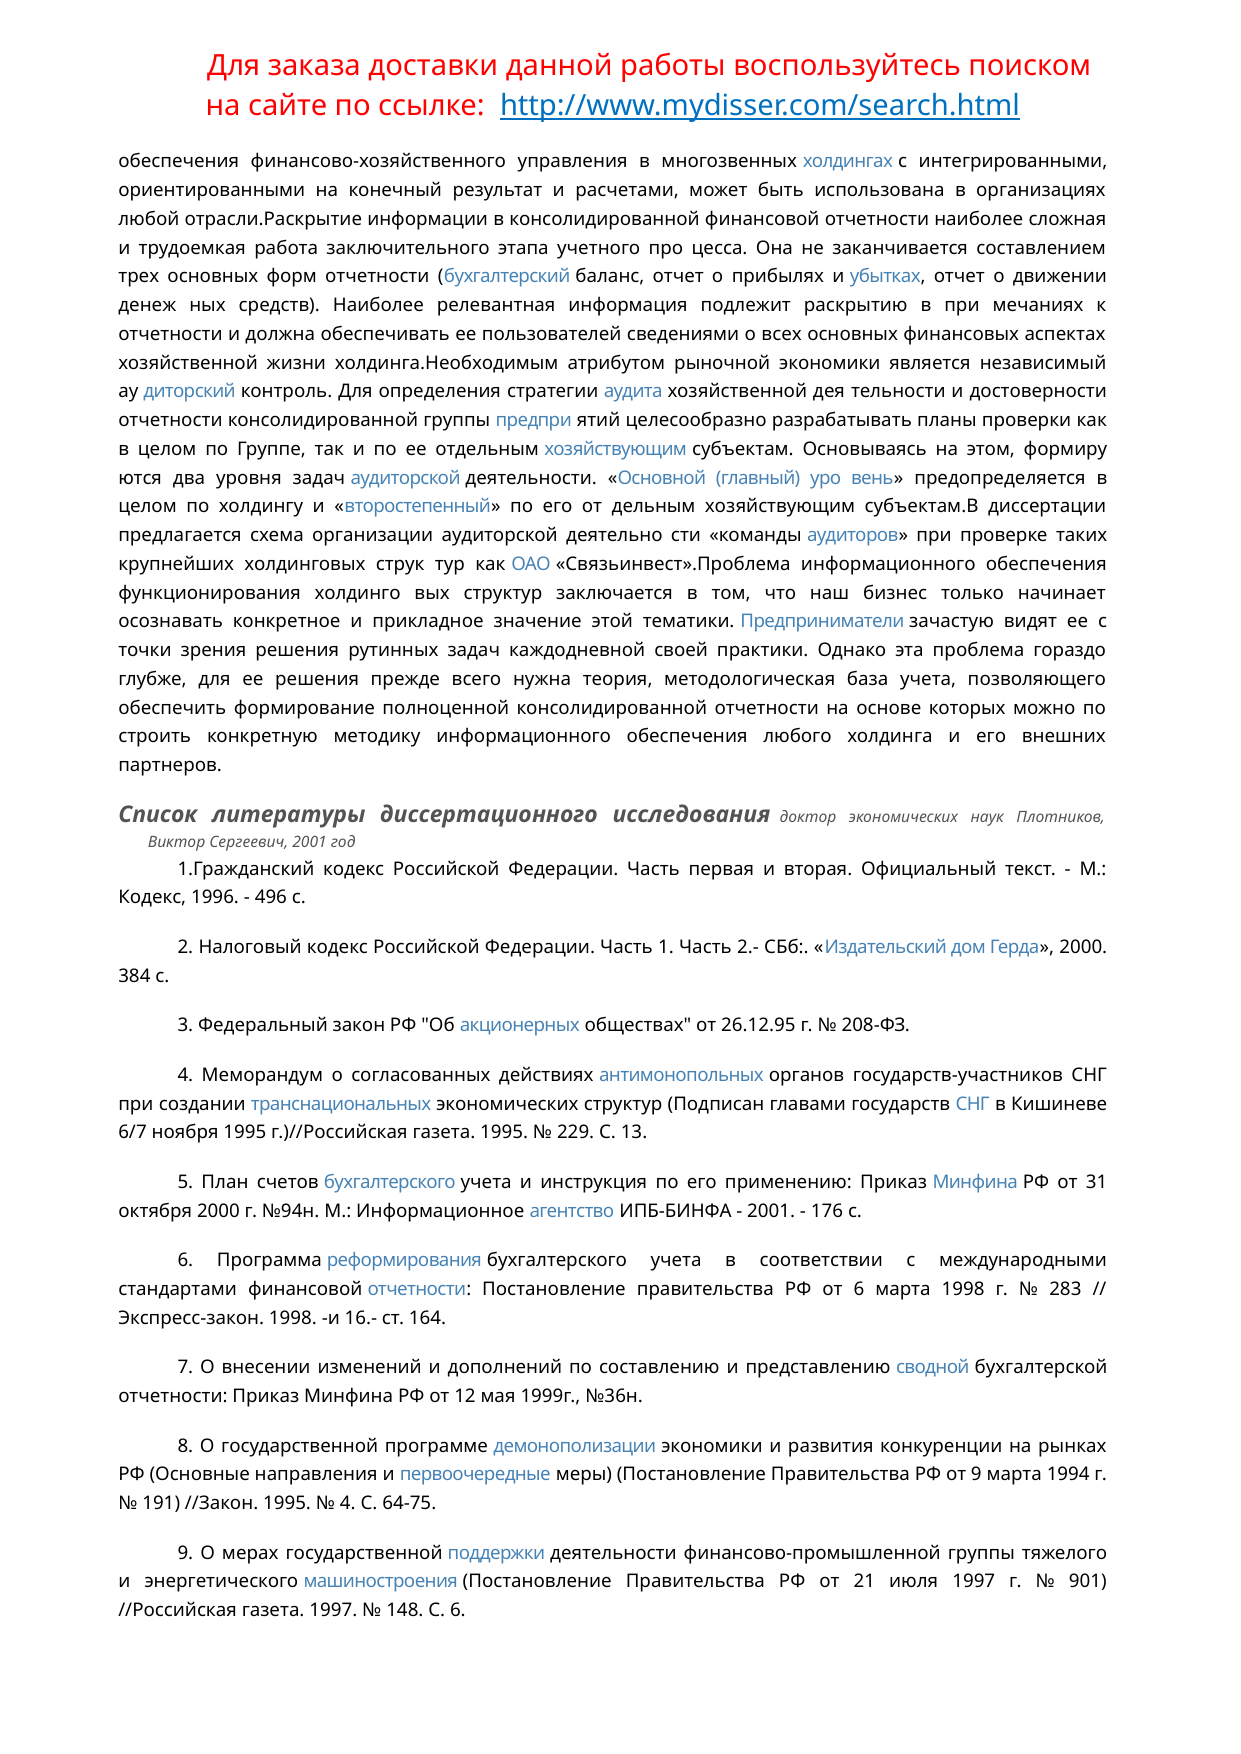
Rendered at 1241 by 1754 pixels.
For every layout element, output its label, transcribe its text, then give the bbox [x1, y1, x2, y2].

subtitle Список литературы диссертационного исследования доктор экономических наук Плотников, Виктор Сергеевич, 2001 год [118, 798, 1107, 852]
